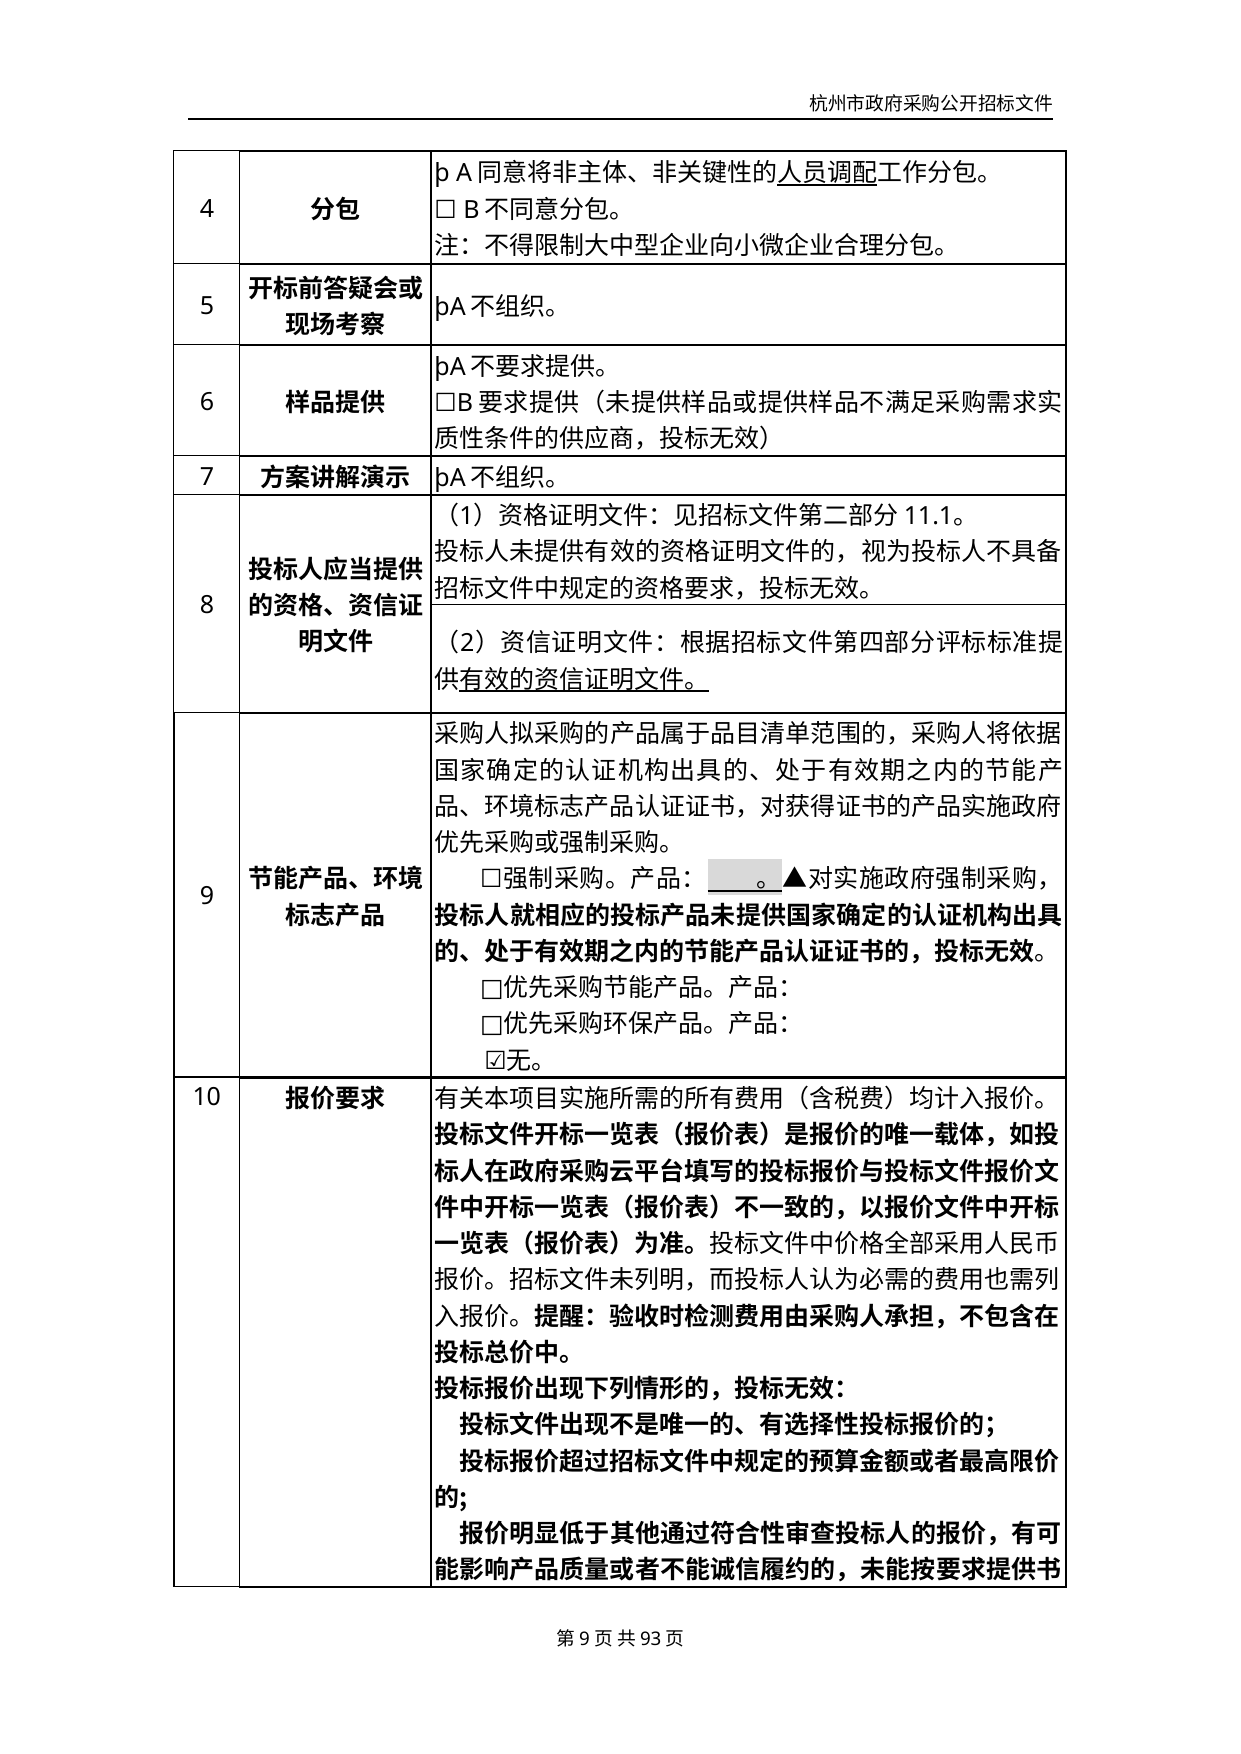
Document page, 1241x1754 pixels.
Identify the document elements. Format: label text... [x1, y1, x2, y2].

table_cell 报价要求 [240, 1079, 430, 1586]
table_cell A不组织。 [432, 457, 1065, 493]
table_cell A同意将非主体、非关键性的人员调配工作分包。 B不同意分包。 注：不得限制大中型企业向小微企业合理分包。 [432, 152, 1065, 262]
table_cell 6 [174, 345, 239, 455]
table_cell 4 [174, 151, 239, 262]
table_cell 5 [174, 264, 239, 344]
table_cell 10 [175, 1078, 239, 1586]
table_cell 8 [174, 495, 239, 712]
table_cell 节能产品、环境标志产品 [240, 714, 430, 1076]
table_cell 方案讲解演示 [240, 457, 430, 493]
table_cell A不组织。 [432, 265, 1065, 344]
table_cell 9 [175, 713, 239, 1076]
table_cell A不要求提供。 B要求提供（未提供样品或提供样品不满足采购需求实质性条件的供应商，投标无效） [432, 346, 1065, 455]
table_cell 样品提供 [240, 346, 430, 455]
table_cell （2）资信证明文件：根据招标文件第四部分评标标准提供有效的资信证明文件。 [432, 605, 1065, 712]
table_cell 采购人拟采购的产品属于品目清单范围的，采购人将依据国家确定的认证机构出具的、处于有效期之内的节能产品、环境标志产品认证证书，对获得证书的产品实施政府优先采购或强制采购。 强制采购。产品： 。▲对实施政府强制采购，投标人就相应的投标产品未提供国家确定的认证机构出具的、处于有效期之内的节能产品认证证书的，投标无效。 □优先采购节能产品。产品： □优先采购环保产品。产品： ☑无。 [432, 714, 1065, 1076]
table_cell 分包 [240, 152, 430, 262]
table_cell （1）资格证明文件：见招标文件第二部分11.1。 投标人未提供有效的资格证明文件的，视为投标人不具备招标文件中规定的资格要求，投标无效。 [432, 496, 1065, 604]
table_cell 投标人应当提供的资格、资信证明文件 [240, 496, 430, 712]
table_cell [432, 1079, 1065, 1586]
table_cell 7 [174, 456, 239, 493]
table_cell 开标前答疑会或现场考察 [240, 265, 430, 344]
